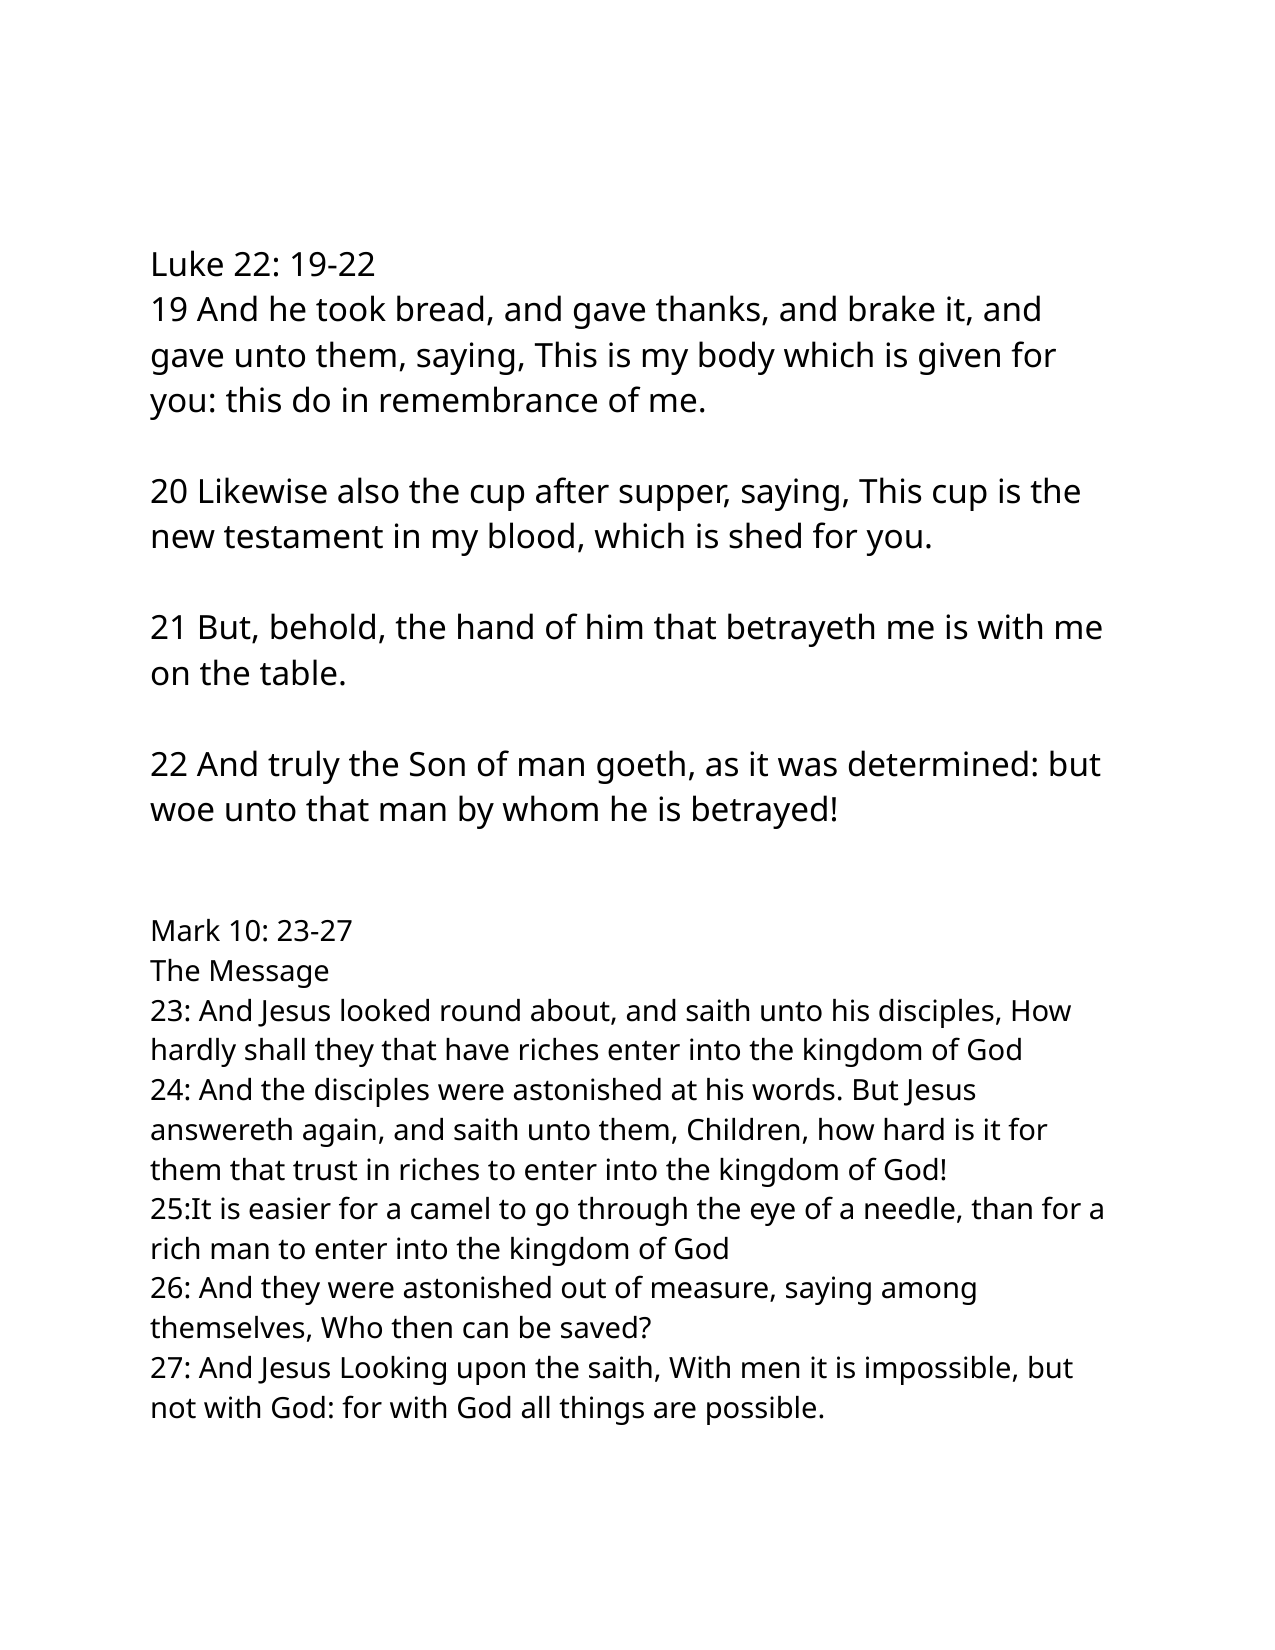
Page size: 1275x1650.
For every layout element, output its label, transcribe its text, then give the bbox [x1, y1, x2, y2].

text 27: And Jesus Looking upon the saith, With men it is impossible, but not with God: for with God all things are possible. [150, 1347, 1125, 1427]
text 21 But, behold, the hand of him that betrayeth me is with me on the table. [150, 604, 1125, 695]
text 19 And he took bread, and gave thanks, and brake it, and gave unto them, saying, This is my body which is given for you: this do in remembrance of me. [150, 286, 1125, 422]
text 26: And they were astonished out of measure, saying among themselves, Who then can be saved? [150, 1268, 1125, 1347]
text 24: And the disciples were astonished at his words. But Jesus answereth again, and saith unto them, Children, how hard is it for them that trust in riches to enter into the kingdom of God! [150, 1069, 1125, 1188]
text Luke 22: 19-22 [150, 241, 1125, 286]
text 20 Likewise also the cup after supper, saying, This cup is the new testament in my blood, which is shed for you. [150, 468, 1125, 559]
text The Message [150, 950, 1125, 990]
text 25:It is easier for a camel to go through the eye of a needle, than for a rich man to enter into the kingdom of God [150, 1188, 1125, 1268]
text Mark 10: 23-27 [150, 911, 1125, 950]
text 22 And truly the Son of man goeth, as it was determined: but woe unto that man by whom he is betrayed! [150, 740, 1125, 831]
text 23: And Jesus looked round about, and saith unto his disciples, How hardly shall they that have riches enter into the kingdom of God [150, 990, 1125, 1069]
